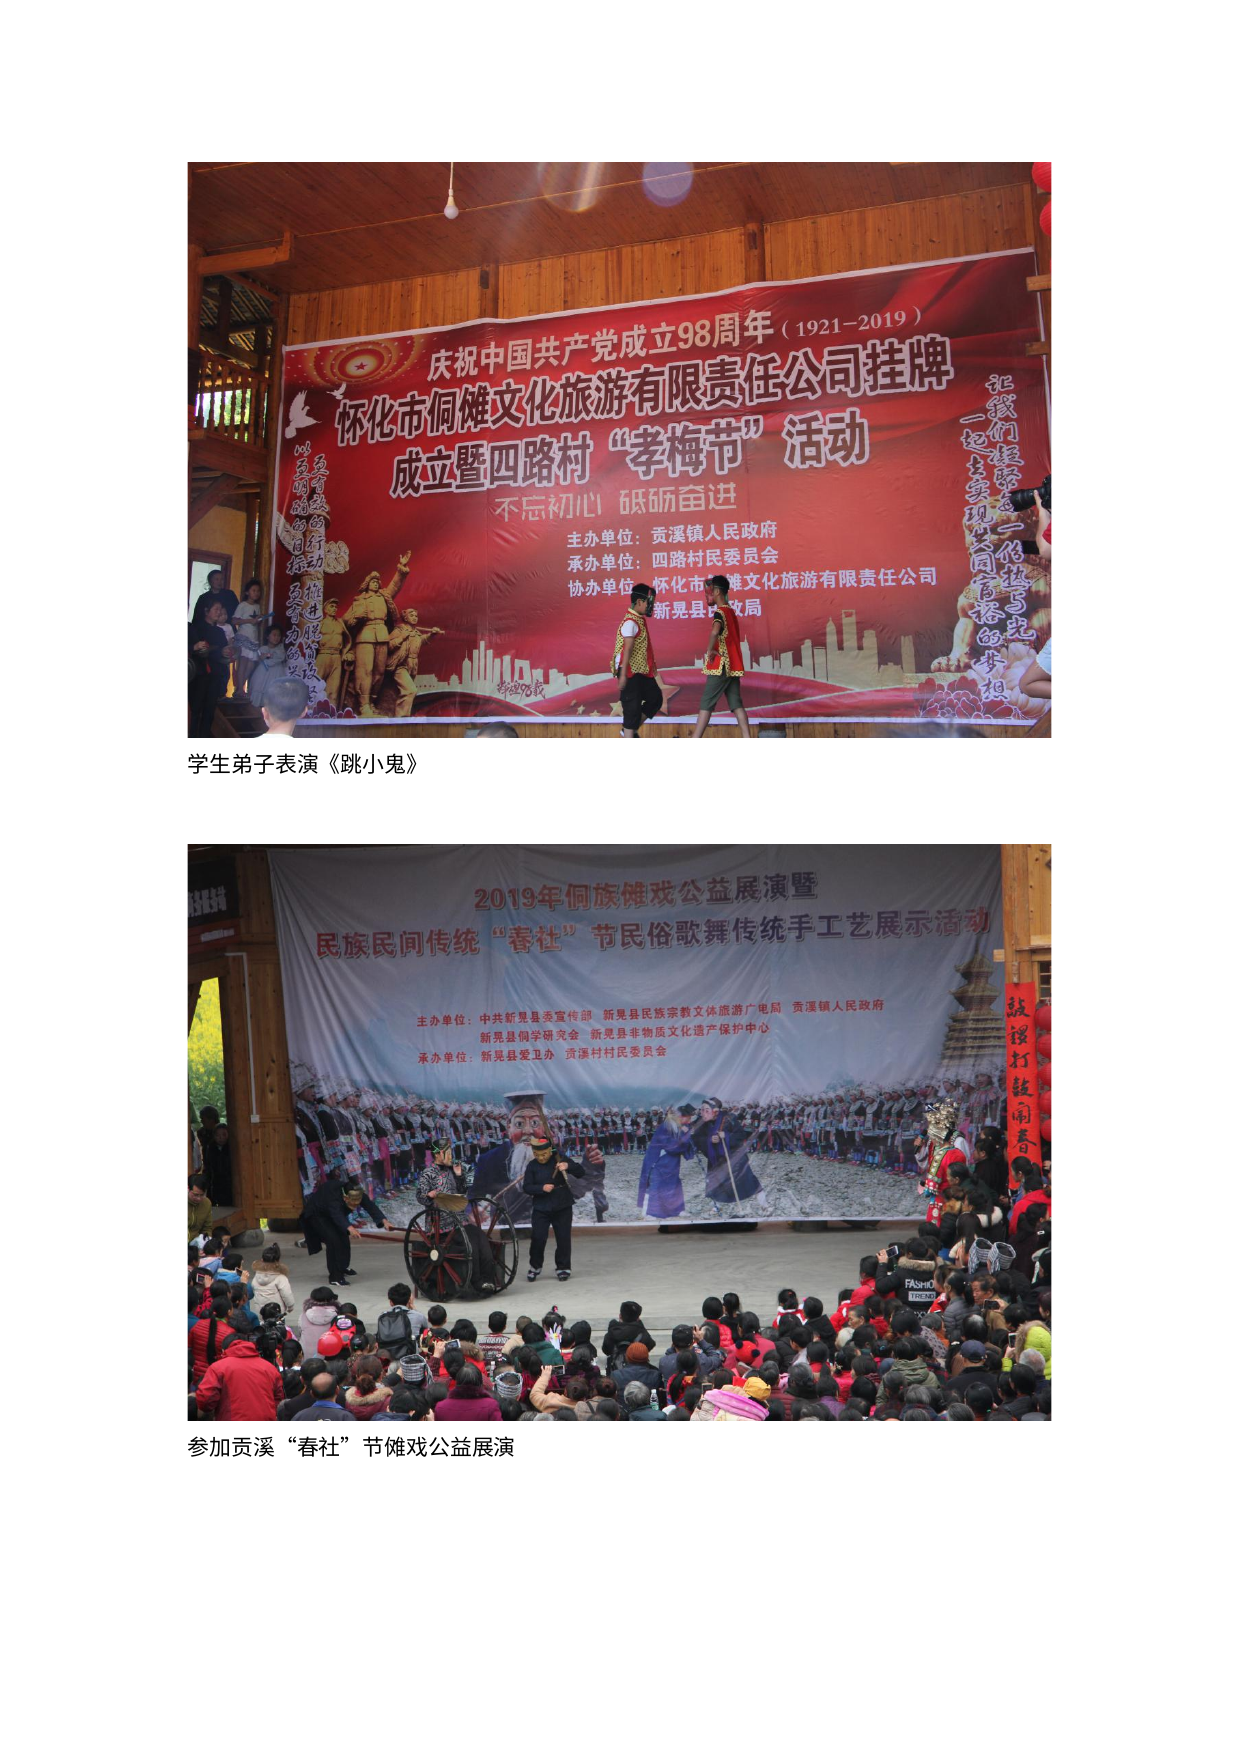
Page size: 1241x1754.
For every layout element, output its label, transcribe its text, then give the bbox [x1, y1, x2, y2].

text 参加贡溪“春社”节傩戏公益展演 [187, 1429, 1053, 1462]
text 学生弟子表演《跳小鬼》 [187, 747, 1053, 779]
picture [187, 162, 1052, 738]
picture [187, 844, 1052, 1421]
